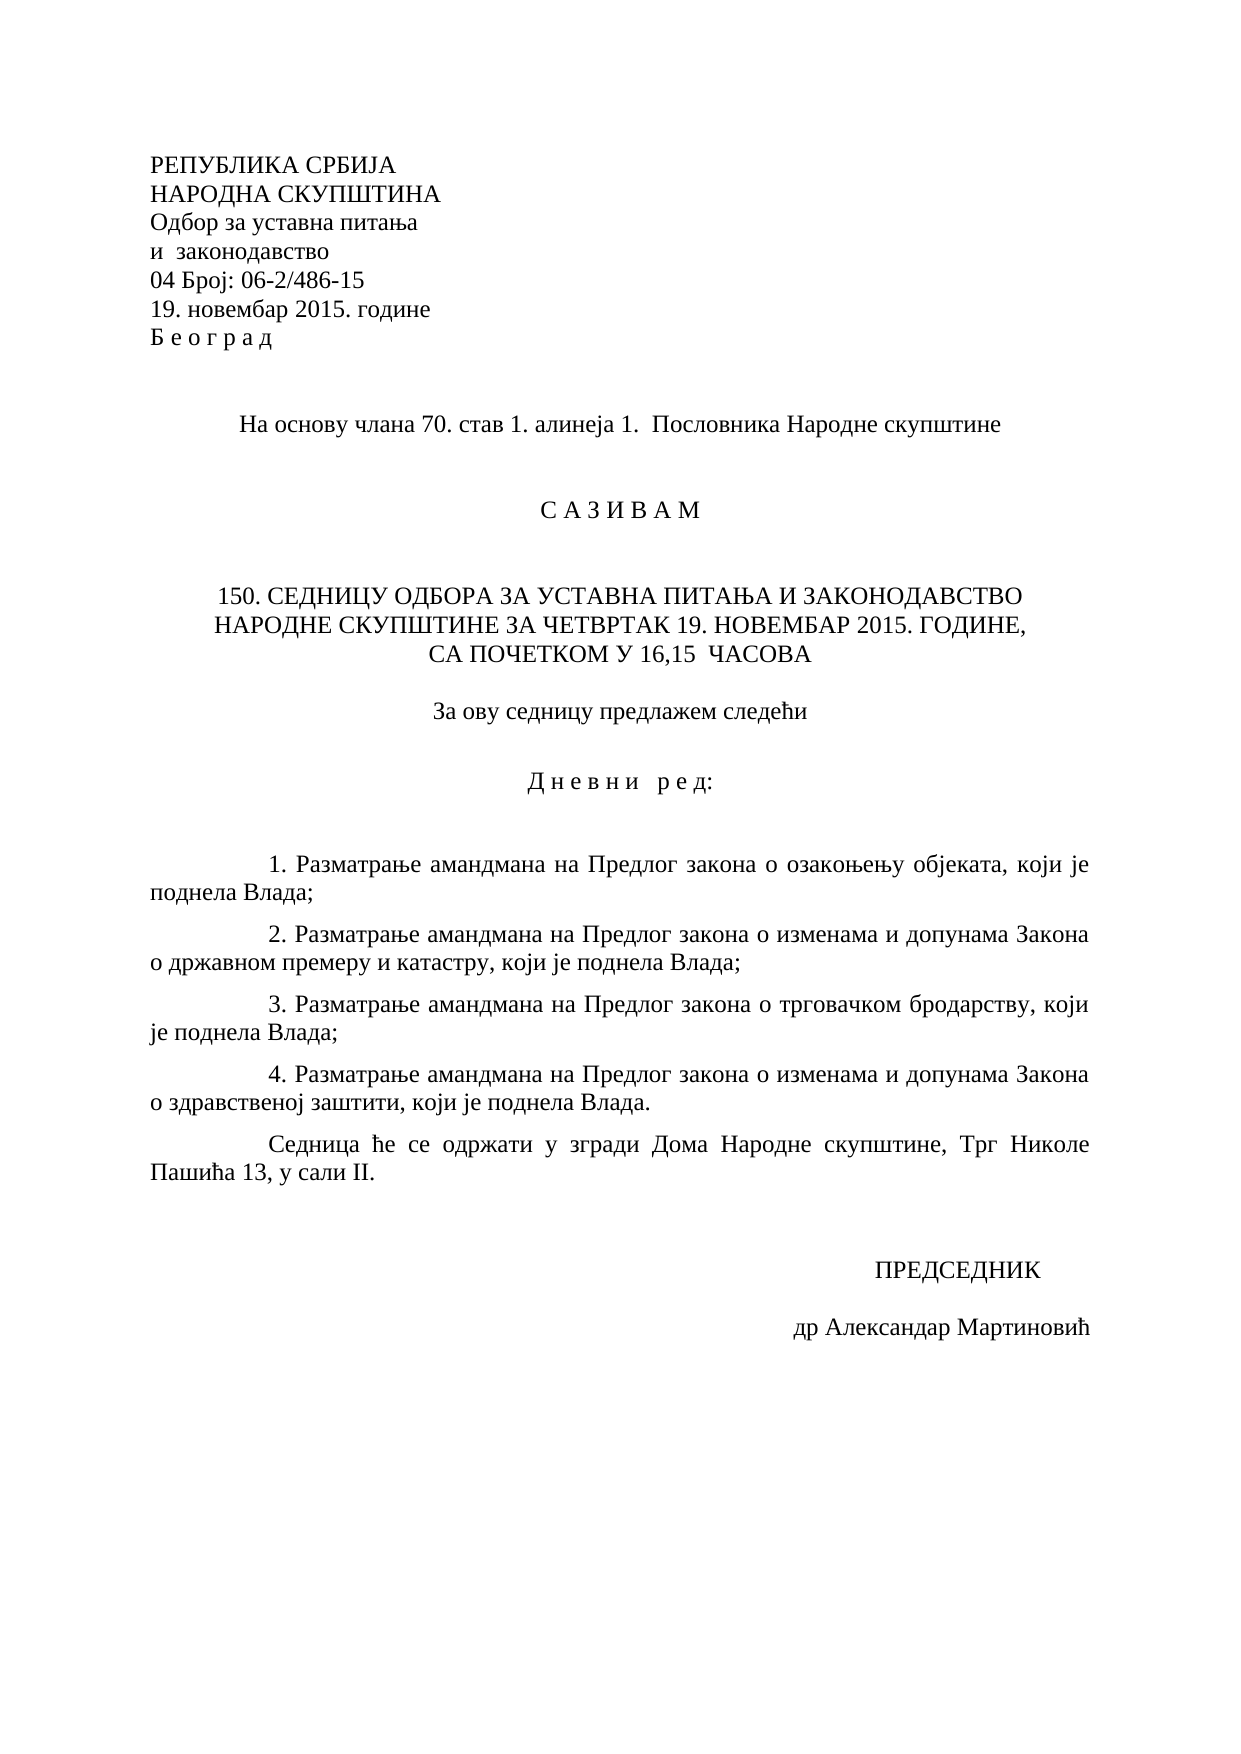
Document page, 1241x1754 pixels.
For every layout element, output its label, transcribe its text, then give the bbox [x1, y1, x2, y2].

text Б е о г р а д [150, 322, 1090, 351]
text На основу члана 70. став 1. алинеја 1. Пословника Народне скупштине [150, 409, 1090, 437]
text НАРОДНА СКУПШТИНА [150, 179, 1090, 207]
text Д н е в н и р е д: [150, 766, 1090, 795]
text Одбор за уставна питања [150, 207, 1090, 236]
text и законодавство [150, 236, 1090, 265]
text 2. Разматрање амандмана на Предлог закона о изменама и допунама Закона о државном премеру и катастру, који је поднела Влада; [150, 919, 1090, 976]
text 3. Разматрање амандмана на Предлог закона о трговачком бродарству, који је поднела Влада; [150, 989, 1090, 1046]
text 1. Разматрање амандмана на Предлог закона о озакоњењу објеката, који је поднела Влада; [150, 849, 1090, 906]
text С А З И В А М [150, 495, 1090, 524]
text РЕПУБЛИКA СРБИЈA [150, 150, 1090, 179]
text СА ПОЧЕТКОМ У 16,15 ЧАСОВА [150, 639, 1090, 667]
text 04 Број: 06-2/486-15 [150, 265, 1090, 294]
text 19. новембар 2015. године [150, 294, 1090, 322]
text 150. СЕДНИЦУ ОДБОРА ЗА УСТАВНА ПИТАЊА И ЗАКОНОДАВСТВО [150, 581, 1090, 610]
text ПРЕДСЕДНИК [150, 1255, 1090, 1283]
text За ову седницу предлажем следећи [150, 696, 1090, 725]
text НАРОДНЕ СКУПШТИНЕ ЗА ЧЕТВРТАК 19. НОВЕМБАР 2015. ГОДИНЕ, [150, 610, 1090, 639]
text Седница ће се одржати у згради Дома Народне скупштине, Трг Николе Пашића 13, у сали II. [150, 1129, 1090, 1186]
text 4. Разматрање амандмана на Предлог закона о изменама и допунама Закона о здравственој заштити, који је поднела Влада. [150, 1059, 1090, 1116]
text др Александар Мартиновић [150, 1312, 1090, 1341]
